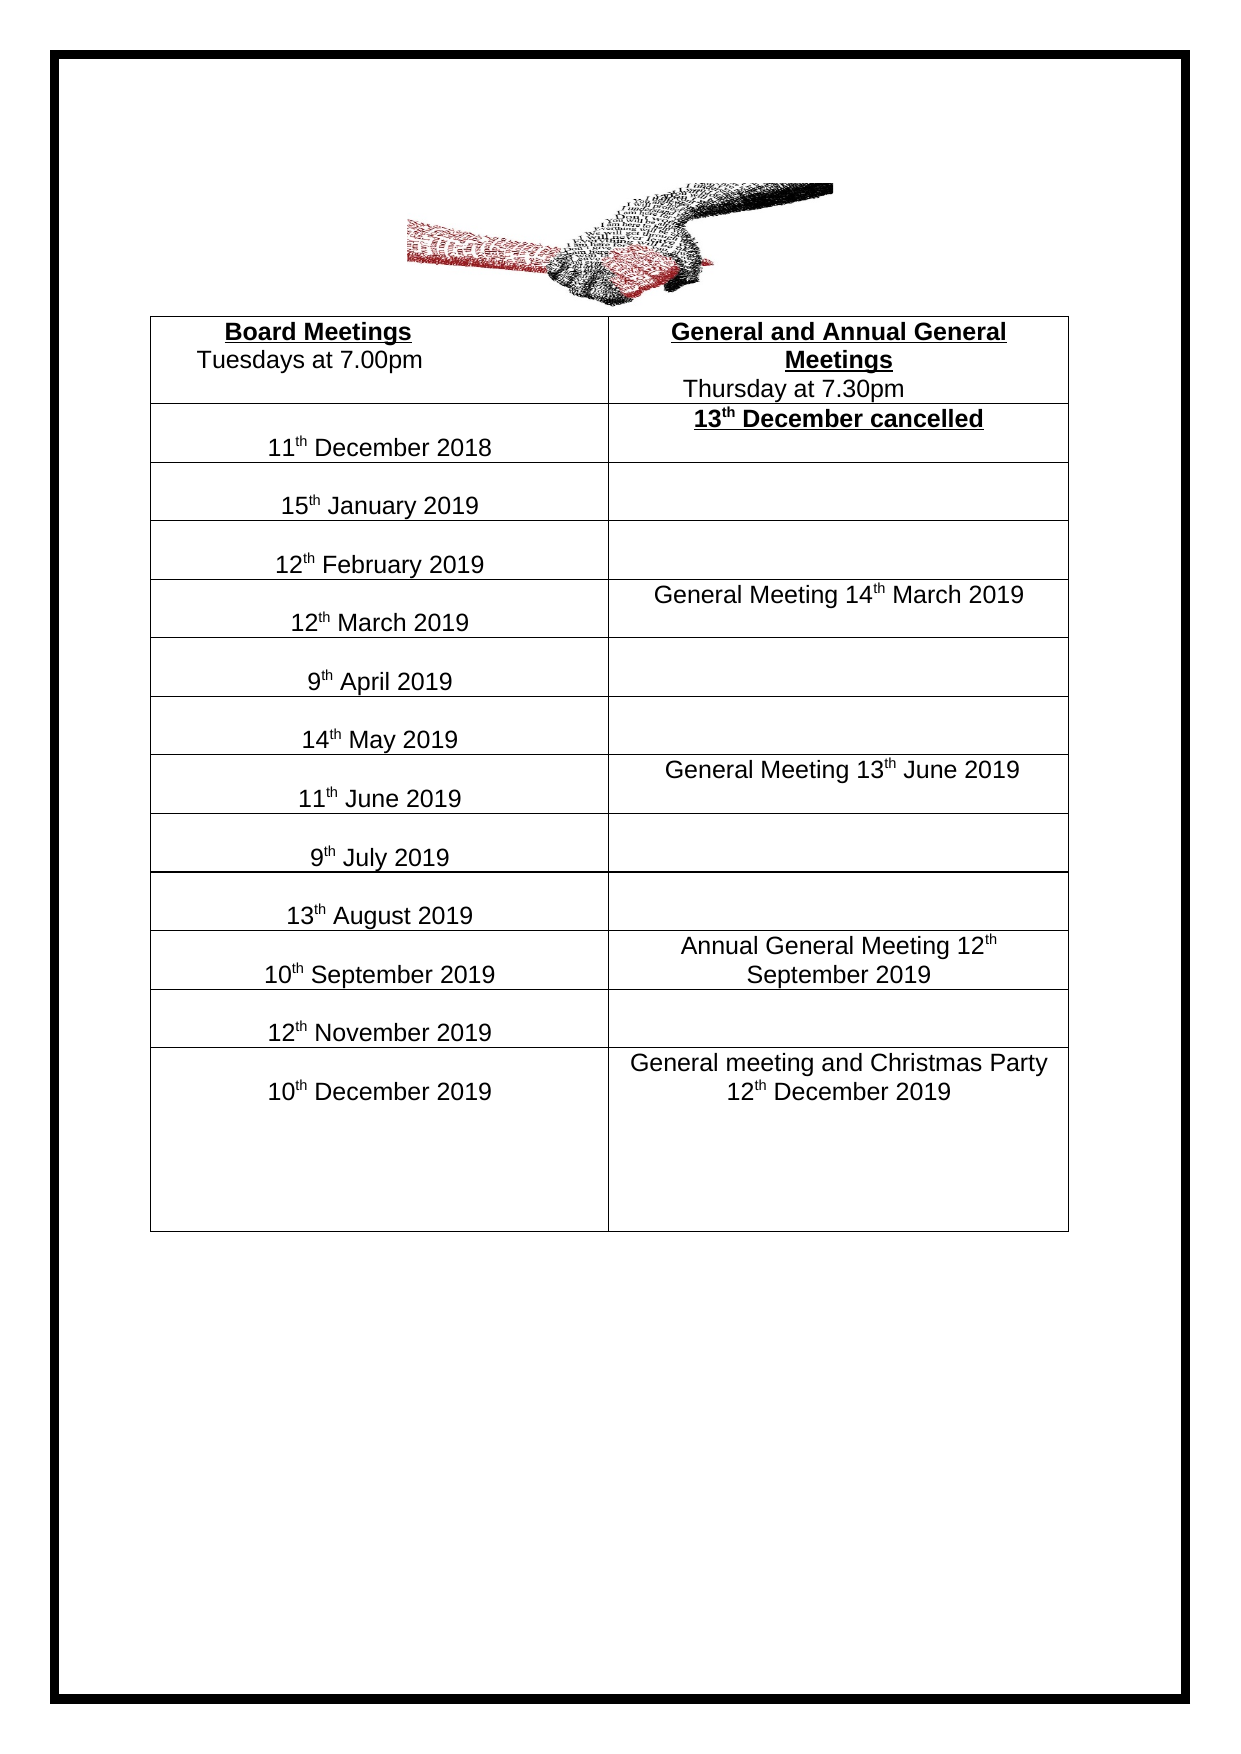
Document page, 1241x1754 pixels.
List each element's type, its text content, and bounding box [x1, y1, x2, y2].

table_cell [609, 463, 1068, 520]
table_cell [609, 873, 1068, 930]
table_cell 11th December 2018 [151, 404, 608, 462]
table_cell 9th April 2019 [151, 638, 608, 696]
table_cell 10th December 2019 [151, 1048, 608, 1231]
table_cell General Meeting 14th March 2019 [609, 580, 1068, 637]
table_cell 12th February 2019 [151, 521, 608, 579]
table_cell 12th November 2019 [151, 990, 608, 1047]
table_cell [609, 697, 1068, 754]
table_cell General meeting and Christmas Party 12th December 2019 [609, 1048, 1068, 1231]
table_cell 14th May 2019 [151, 697, 608, 754]
table_cell [609, 814, 1068, 871]
table_cell 12th March 2019 [151, 580, 608, 637]
table_cell [609, 990, 1068, 1047]
table_cell 15th January 2019 [151, 463, 608, 520]
table_header General and Annual General Meetings Thursday at 7.30pm [609, 317, 1068, 403]
table_cell [609, 638, 1068, 696]
table_cell 10th September 2019 [151, 931, 608, 988]
table_cell 13th August 2019 [151, 873, 608, 930]
table_cell 11th June 2019 [151, 755, 608, 813]
table_cell 13th December cancelled [609, 404, 1068, 462]
table_cell Annual General Meeting 12th September 2019 [609, 931, 1068, 988]
table_cell General Meeting 13th June 2019 [609, 755, 1068, 813]
picture [407, 183, 834, 312]
table_header Board Meetings Tuesdays at 7.00pm [151, 317, 608, 403]
table_cell [609, 521, 1068, 579]
table_cell 9th July 2019 [151, 814, 608, 871]
